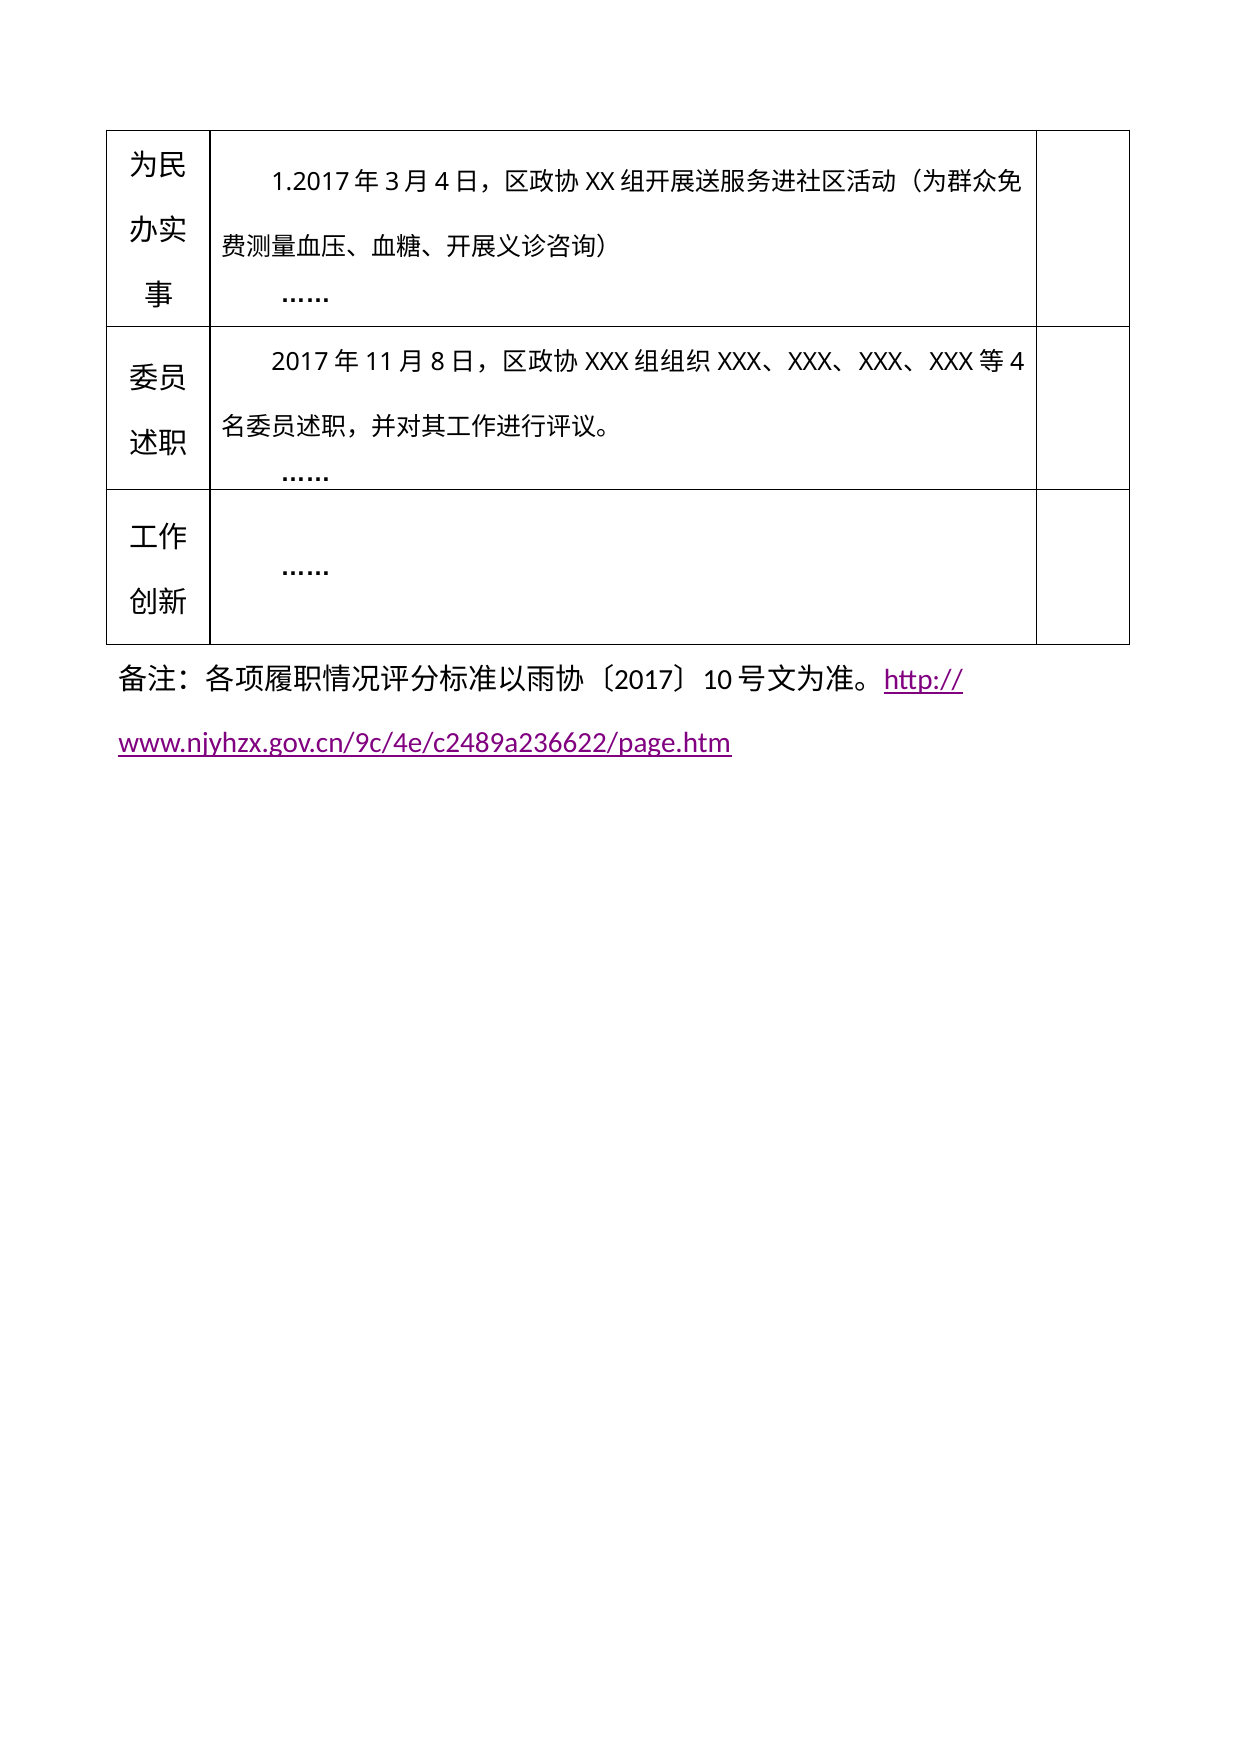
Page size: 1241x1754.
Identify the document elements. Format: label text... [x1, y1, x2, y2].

table_cell [1037, 327, 1129, 489]
table_cell [1037, 490, 1129, 643]
table_cell 工作创新 [107, 490, 209, 643]
table_cell [1037, 131, 1129, 326]
table_cell 委员述职 [107, 327, 209, 489]
table_cell 1.2017年3月4日，区政协XX组开展送服务进社区活动（为群众免费测量血压、血糖、开展义诊咨询） …… [211, 131, 1036, 326]
table_cell 为民办实事 [107, 131, 209, 326]
table_cell 2017年11月8日，区政协XXX组组织XXX、XXX、XXX、XXX等4名委员述职，并对其工作进行评议。 …… [211, 327, 1036, 489]
table_cell …… [211, 490, 1036, 643]
text 备注：各项履职情况评分标准以雨协〔2017〕10号文为准。http://www.njyhzx.gov.cn/9c/4e/c2489a236622/page.htm [118, 645, 1122, 774]
